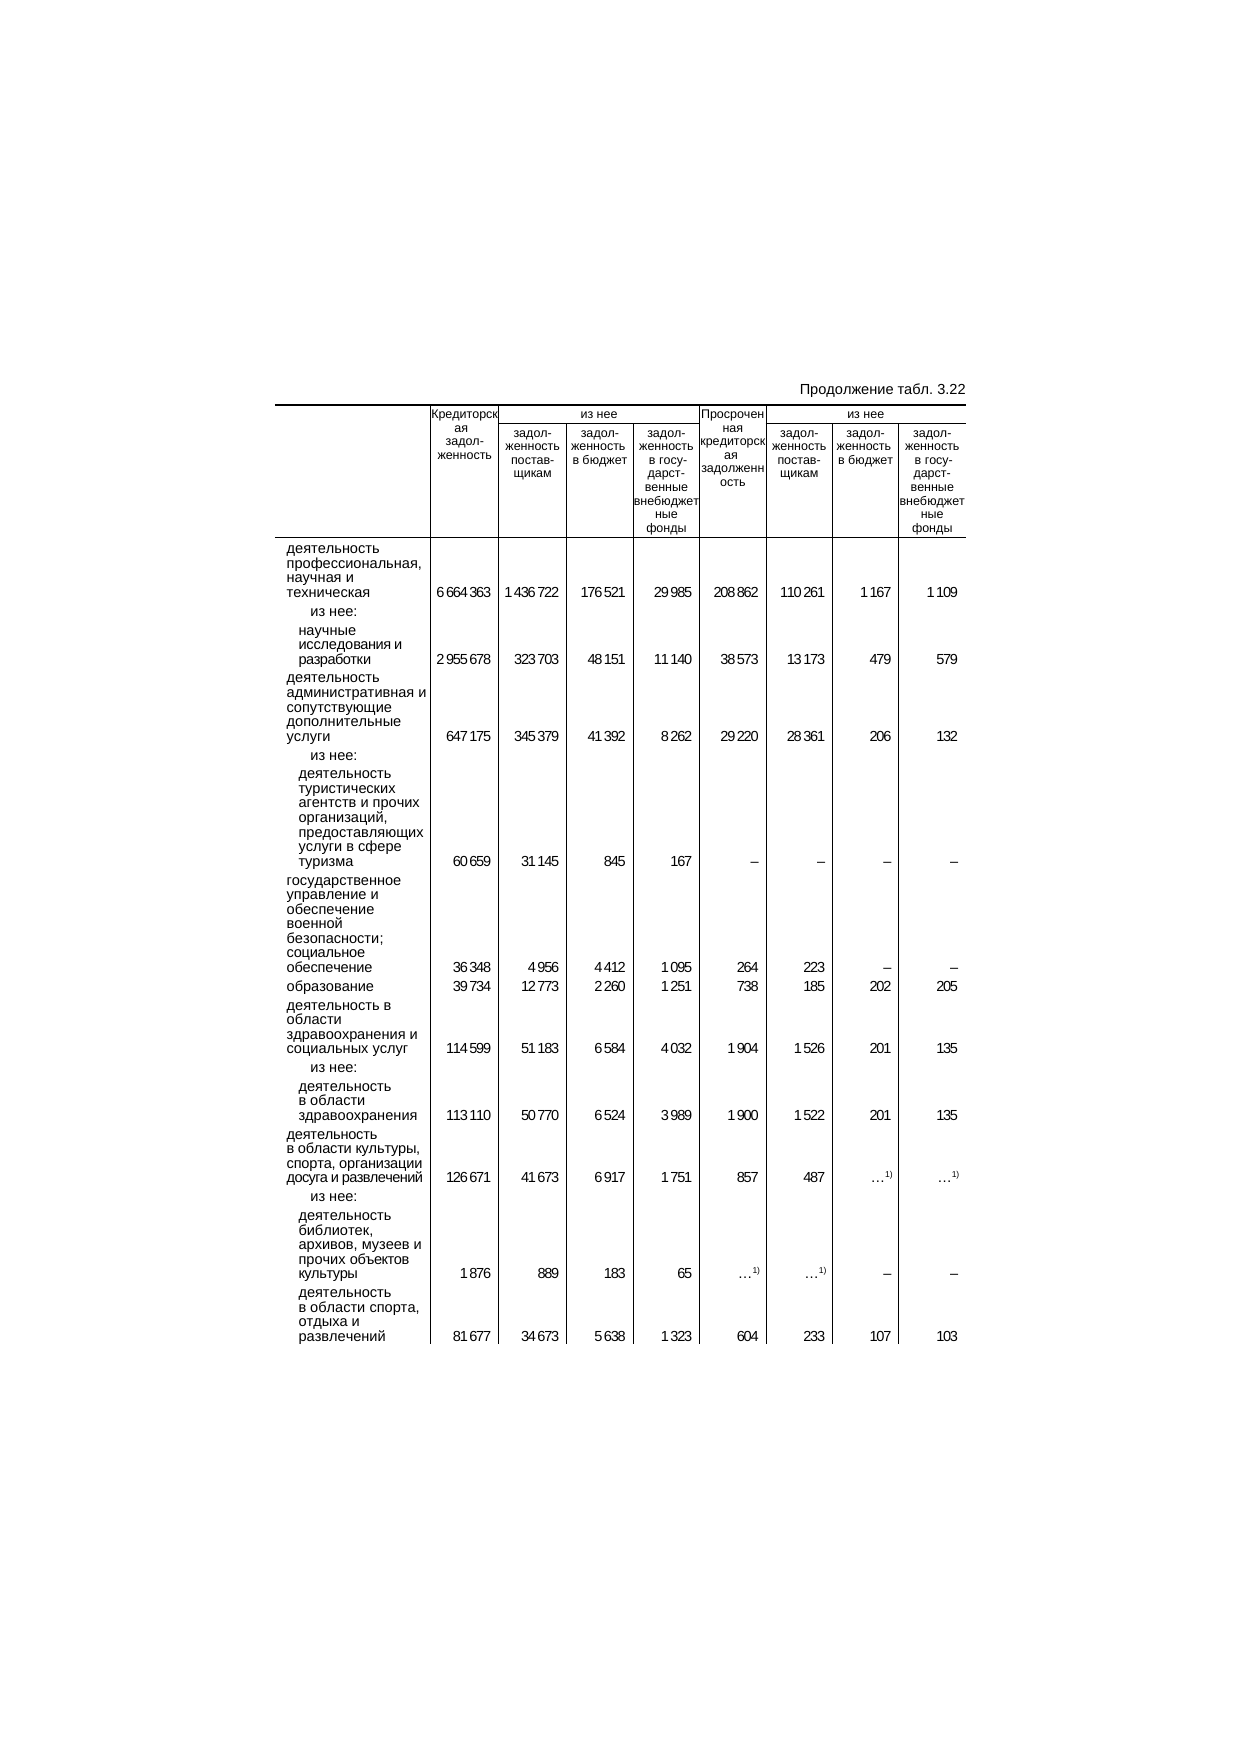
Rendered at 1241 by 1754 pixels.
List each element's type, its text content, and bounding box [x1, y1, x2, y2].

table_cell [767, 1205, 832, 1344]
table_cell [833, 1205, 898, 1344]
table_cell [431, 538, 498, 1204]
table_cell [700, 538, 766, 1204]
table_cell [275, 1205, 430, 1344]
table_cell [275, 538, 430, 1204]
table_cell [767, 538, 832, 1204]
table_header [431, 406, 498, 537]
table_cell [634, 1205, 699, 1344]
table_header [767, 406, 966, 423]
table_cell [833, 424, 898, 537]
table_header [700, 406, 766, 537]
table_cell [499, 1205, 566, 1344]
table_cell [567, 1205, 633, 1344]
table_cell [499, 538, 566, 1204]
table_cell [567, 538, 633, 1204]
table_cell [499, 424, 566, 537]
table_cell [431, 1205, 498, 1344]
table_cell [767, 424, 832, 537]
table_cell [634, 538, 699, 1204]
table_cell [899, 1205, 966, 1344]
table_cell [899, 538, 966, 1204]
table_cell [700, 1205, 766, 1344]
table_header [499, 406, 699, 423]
text Продолжение табл. 3.22 [275, 381, 966, 398]
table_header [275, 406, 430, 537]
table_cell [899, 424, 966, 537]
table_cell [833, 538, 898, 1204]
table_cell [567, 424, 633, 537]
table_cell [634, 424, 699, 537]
